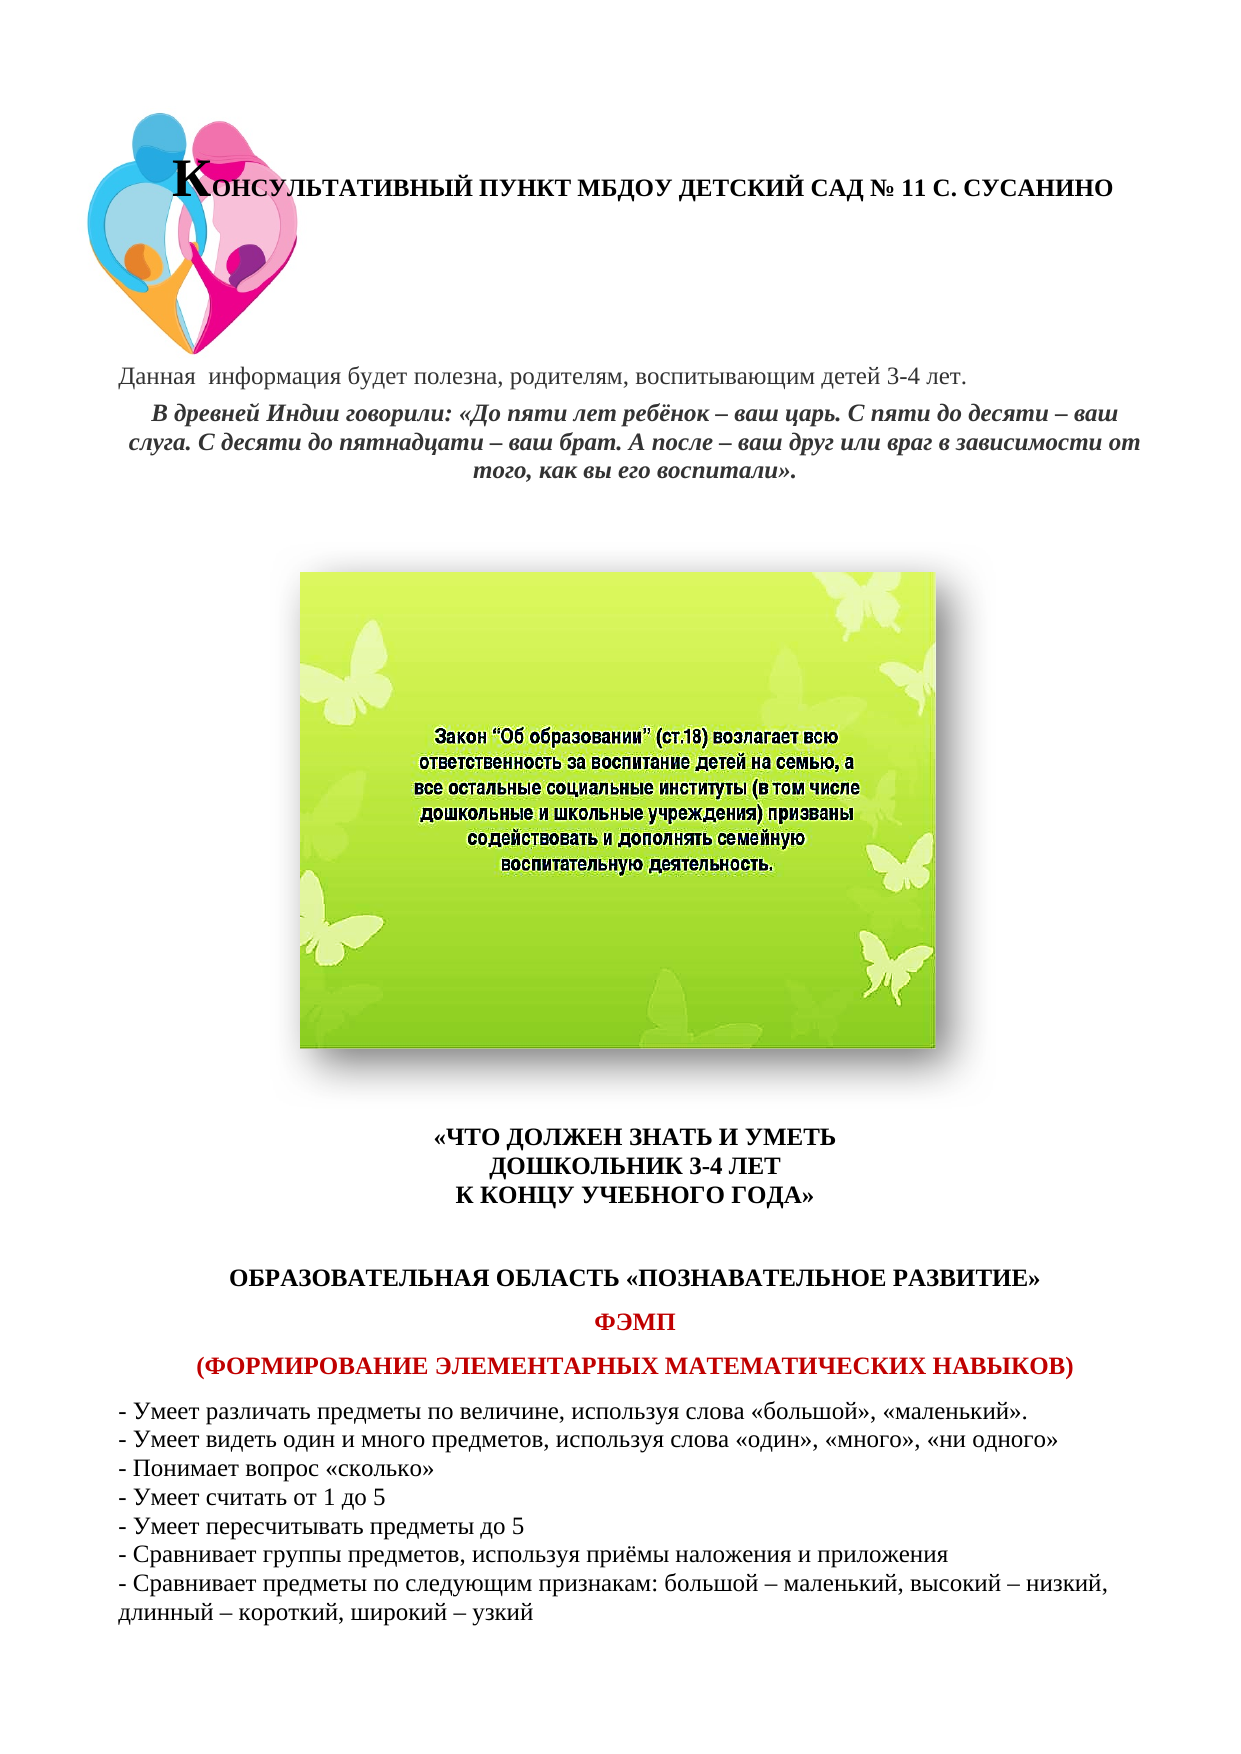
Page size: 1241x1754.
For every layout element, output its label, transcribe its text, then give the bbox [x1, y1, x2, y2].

text - Умеет видеть один и много предметов, используя слова «один», «много», «ни одного» [118, 1424, 1152, 1453]
text - Умеет пересчитывать предметы до 5 [118, 1511, 1152, 1539]
text - Умеет считать от 1 до 5 [118, 1482, 1152, 1511]
text Образовательная область «Познавательное развитие» [118, 1263, 1152, 1291]
text Данная информация будет полезна, родителям, воспитывающим детей 3-4 лет. [118, 361, 1152, 390]
picture [300, 572, 936, 1049]
text - Сравнивает группы предметов, используя приёмы наложения и приложения [118, 1539, 1152, 1568]
text К КОНЦУ УЧЕБНОГО ГОДА» [118, 1180, 1152, 1209]
text ФЭМП [118, 1307, 1152, 1336]
text «ЧТО ДОЛЖЕН ЗНАТЬ И УМЕТЬ [118, 1122, 1152, 1151]
text - Сравнивает предметы по следующим признакам: большой – маленький, высокий – низкий, длинный – короткий, широкий – узкий [118, 1568, 1152, 1626]
text В древней Индии говорили: «До пяти лет ребёнок – ваш царь. С пяти до десяти – ваш слуга. С десяти до пятнадцати – ваш брат. А после – ваш друг или враг в зависимости от того, как вы его воспитали». [118, 398, 1152, 484]
picture [66, 106, 320, 360]
text - Понимает вопрос «сколько» [118, 1453, 1152, 1482]
text ДОШКОЛЬНИК 3-4 ЛЕТ [118, 1151, 1152, 1180]
text - Умеет различать предметы по величине, используя слова «большой», «маленький». [118, 1396, 1152, 1424]
text Консультативный пункт МБДОУ Детский сад № 11 с. сусанино [118, 146, 1152, 208]
text (формирование элементарных математических навыков) [118, 1351, 1152, 1380]
